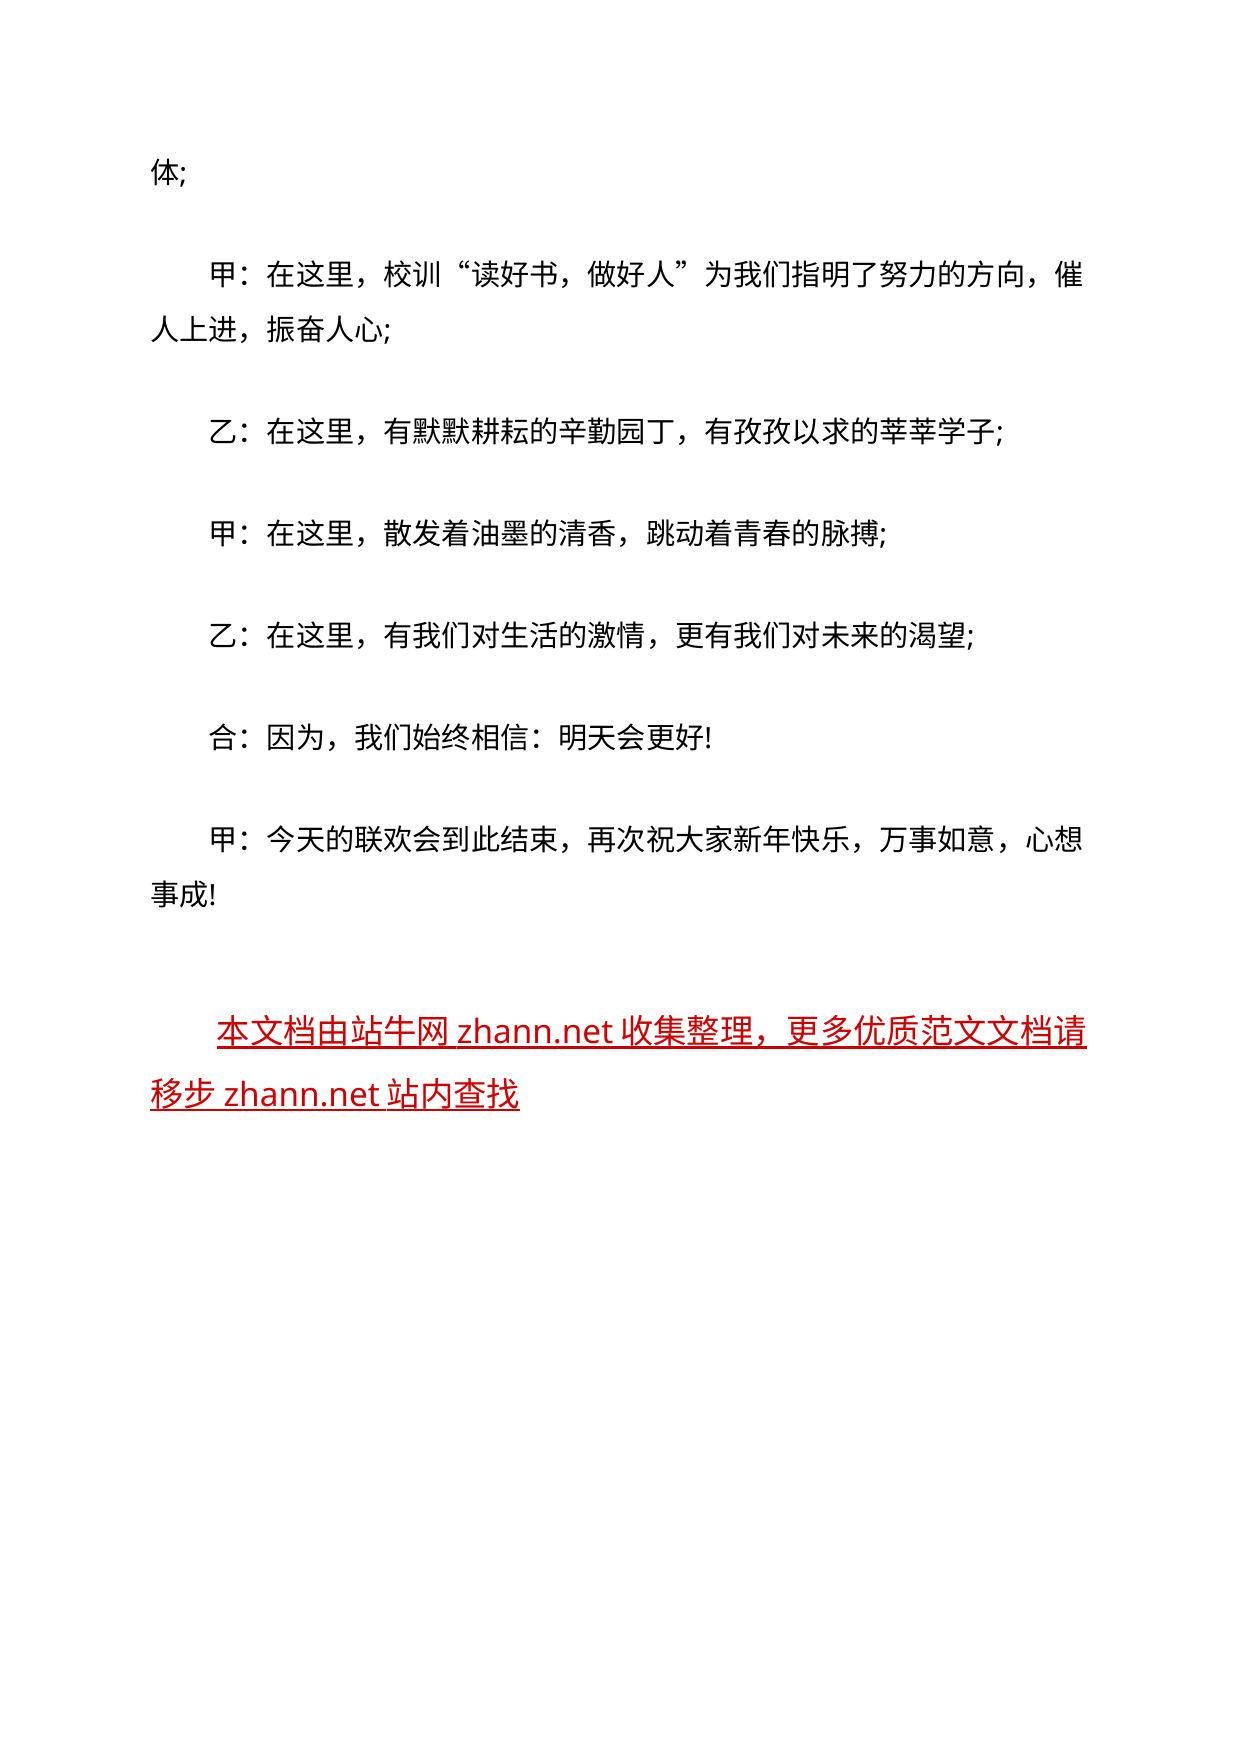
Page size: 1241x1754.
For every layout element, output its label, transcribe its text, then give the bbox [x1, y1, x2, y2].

text 合：因为，我们始终相信：明天会更好! [150, 715, 1090, 757]
text 乙：在这里，有我们对生活的激情，更有我们对未来的渴望; [150, 613, 1090, 655]
text 甲：在这里，散发着油墨的清香，跳动着青春的脉搏; [150, 511, 1090, 553]
text 本文档由站牛网zhann.net收集整理，更多优质范文文档请移步zhann.net站内查找 [150, 1005, 1090, 1116]
text 甲：在这里，校训“读好书，做好人”为我们指明了努力的方向，催人上进，振奋人心; [150, 252, 1090, 349]
text 甲：今天的联欢会到此结束，再次祝大家新年快乐，万事如意，心想事成! [150, 817, 1090, 914]
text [150, 150, 1090, 192]
text 乙：在这里，有默默耕耘的辛勤园丁，有孜孜以求的莘莘学子; [150, 409, 1090, 451]
